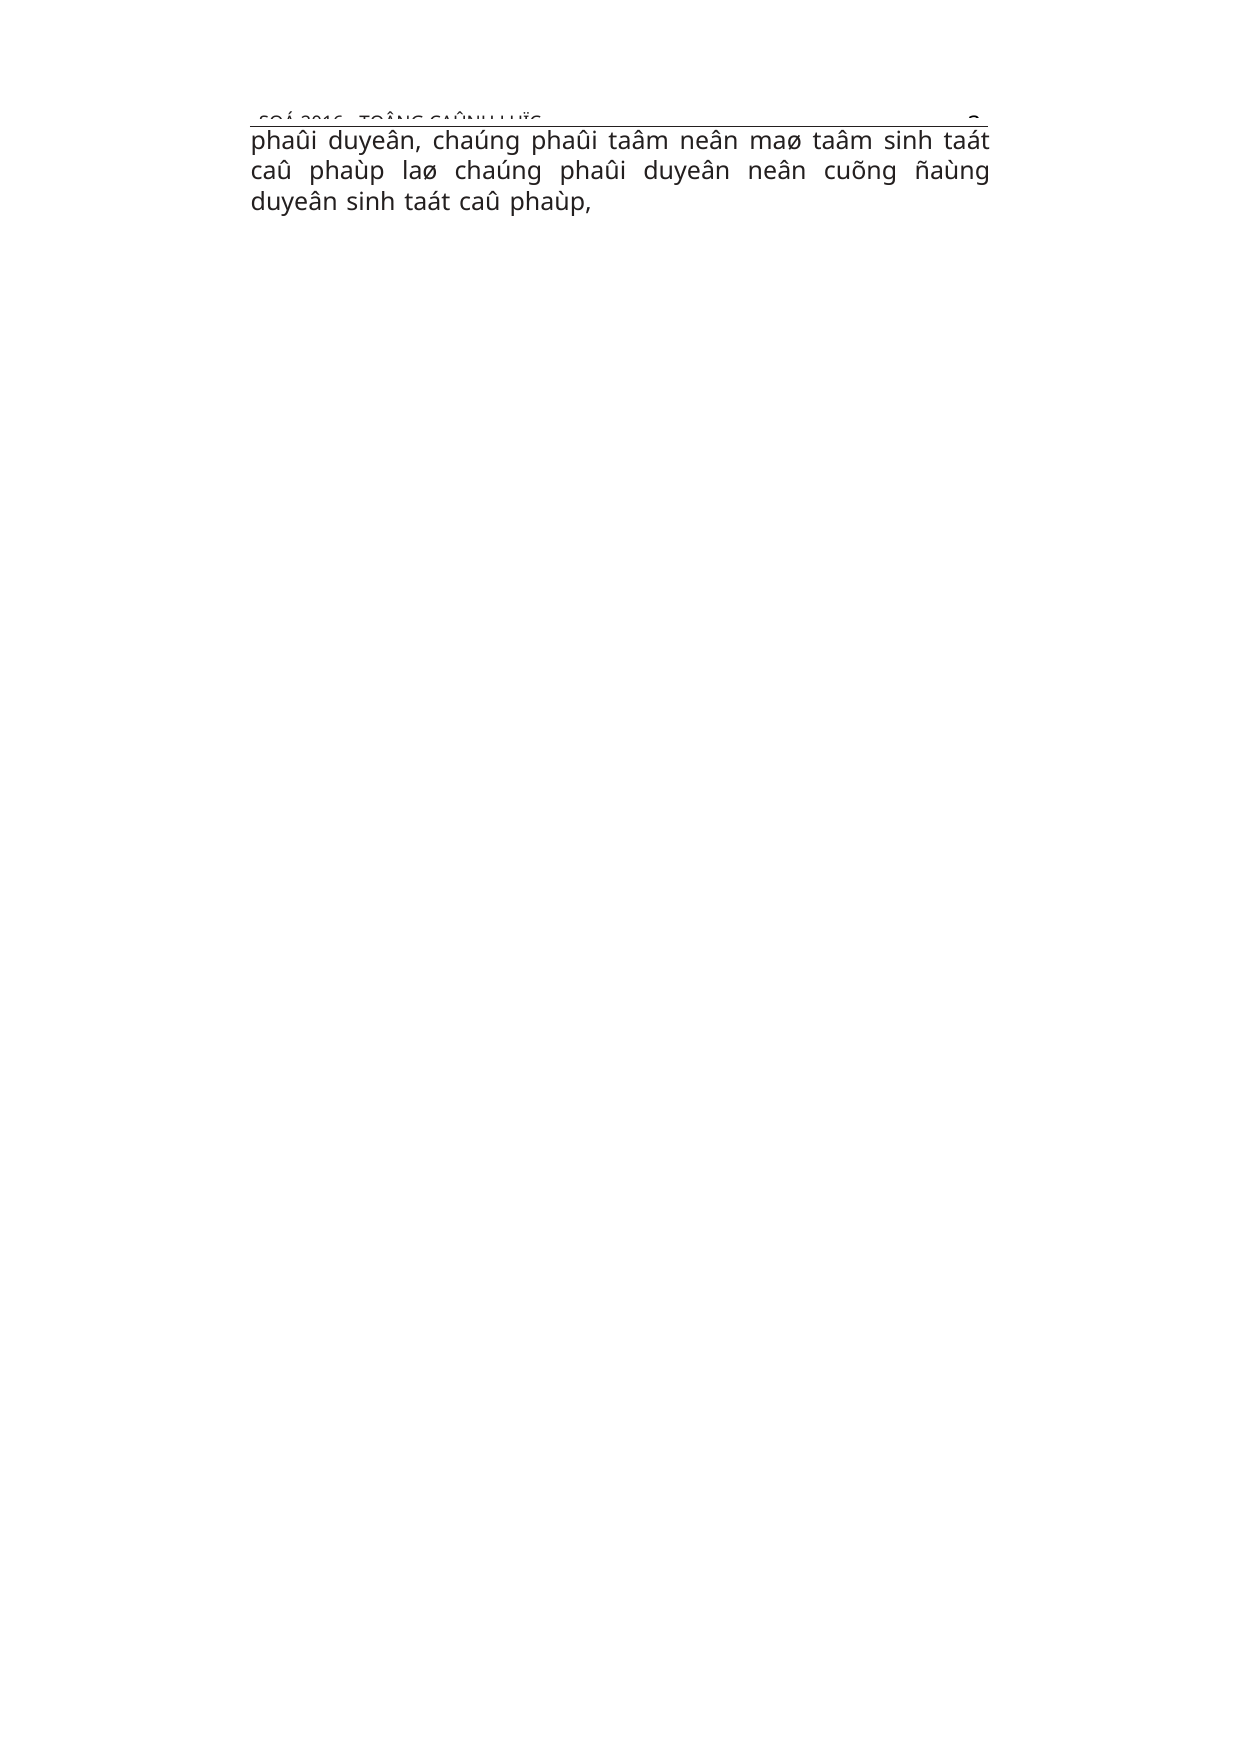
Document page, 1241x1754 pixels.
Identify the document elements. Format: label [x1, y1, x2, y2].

text [250, 125, 990, 218]
